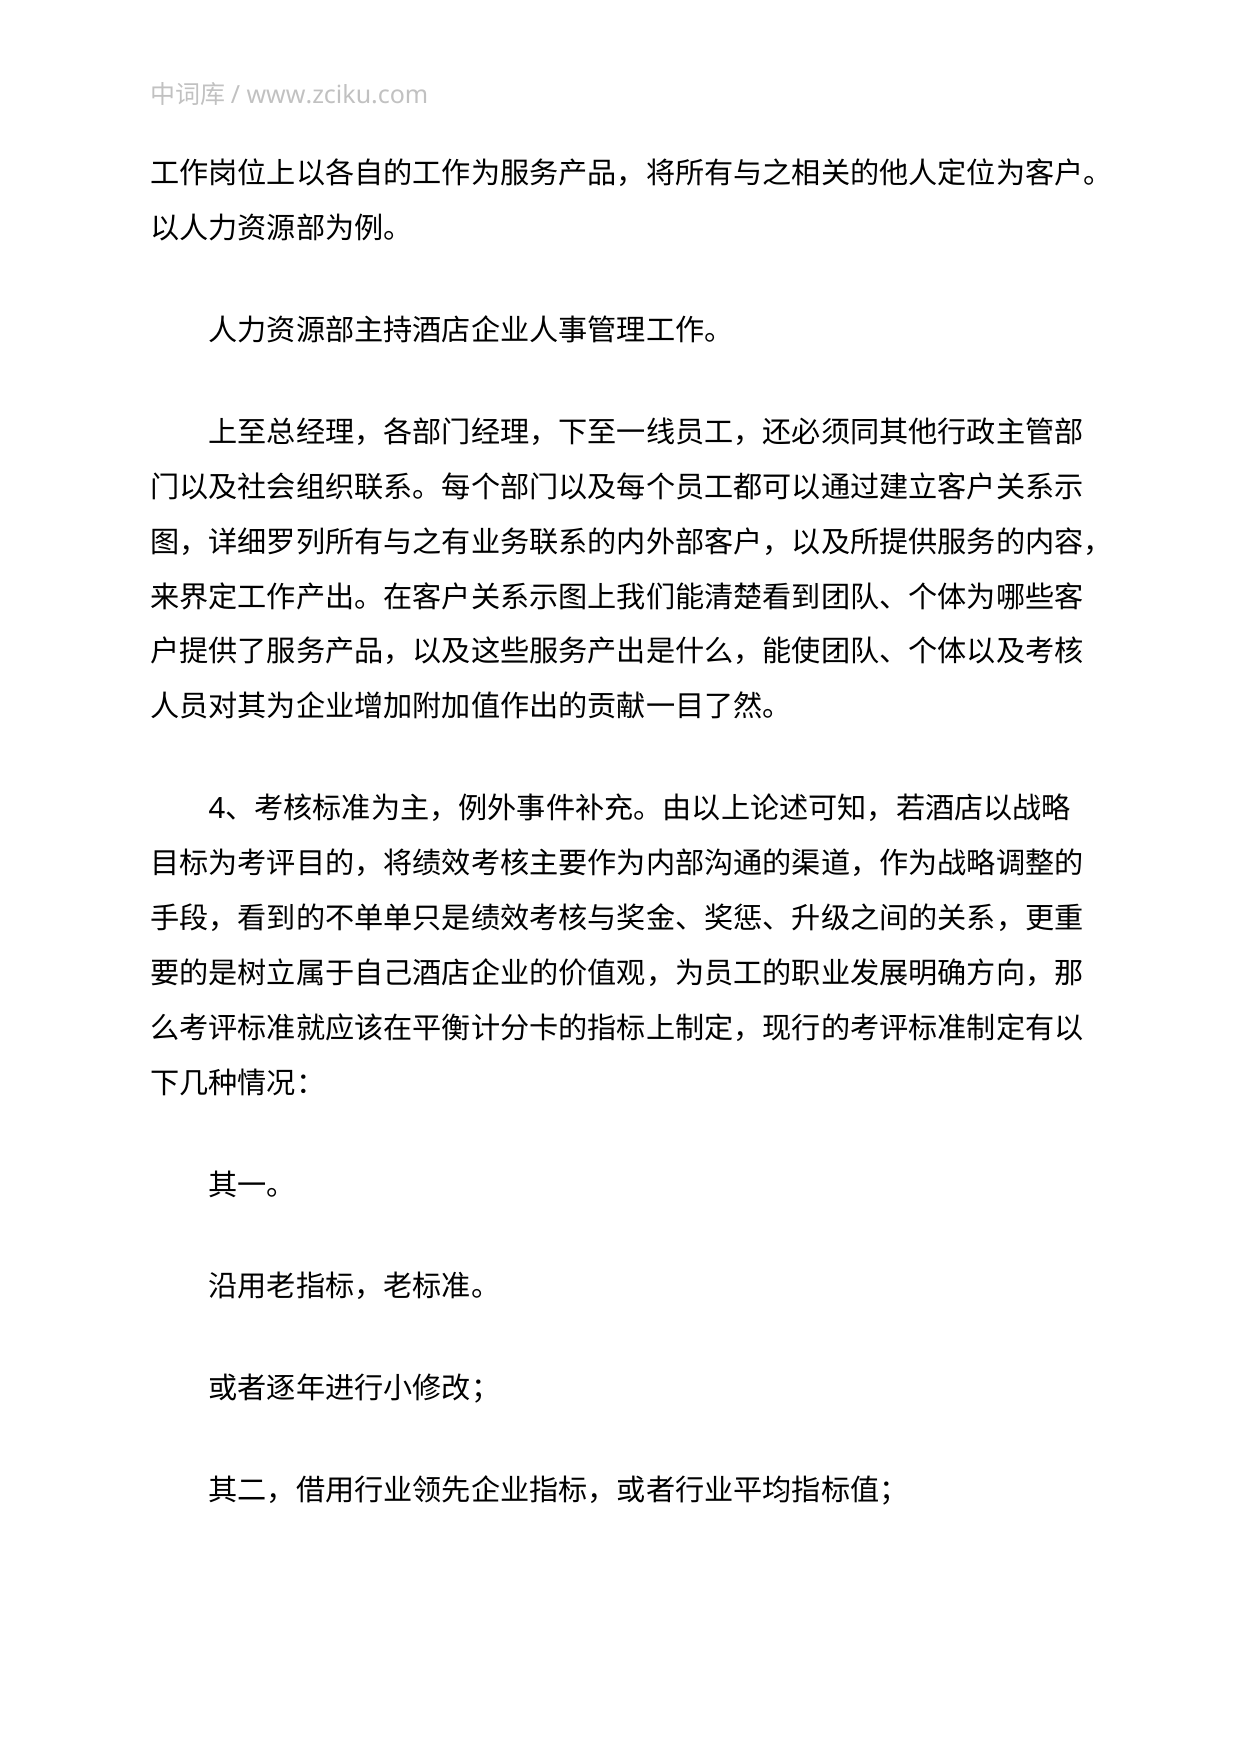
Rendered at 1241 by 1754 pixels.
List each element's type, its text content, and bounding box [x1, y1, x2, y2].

text 上至总经理，各部门经理，下至一线员工，还必须同其他行政主管部门以及社会组织联系。每个部门以及每个员工都可以通过建立客户关系示图，详细罗列所有与之有业务联系的内外部客户，以及所提供服务的内容，来界定工作产出。在客户关系示图上我们能清楚看到团队、个体为哪些客户提供了服务产品，以及这些服务产出是什么，能使团队、个体以及考核人员对其为企业增加附加值作出的贡献一目了然。 [150, 408, 1090, 725]
text 人力资源部主持酒店企业人事管理工作。 [150, 307, 1090, 349]
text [150, 150, 1090, 247]
text 其二，借用行业领先企业指标，或者行业平均指标值； [150, 1466, 1090, 1509]
text 其一。 [150, 1161, 1090, 1203]
text 或者逐年进行小修改； [150, 1364, 1090, 1407]
text 4、考核标准为主，例外事件补充。由以上论述可知，若酒店以战略目标为考评目的，将绩效考核主要作为内部沟通的渠道，作为战略调整的手段，看到的不单单只是绩效考核与奖金、奖惩、升级之间的关系，更重要的是树立属于自己酒店企业的价值观，为员工的职业发展明确方向，那么考评标准就应该在平衡计分卡的指标上制定，现行的考评标准制定有以下几种情况： [150, 785, 1090, 1102]
text 沿用老指标，老标准。 [150, 1263, 1090, 1305]
